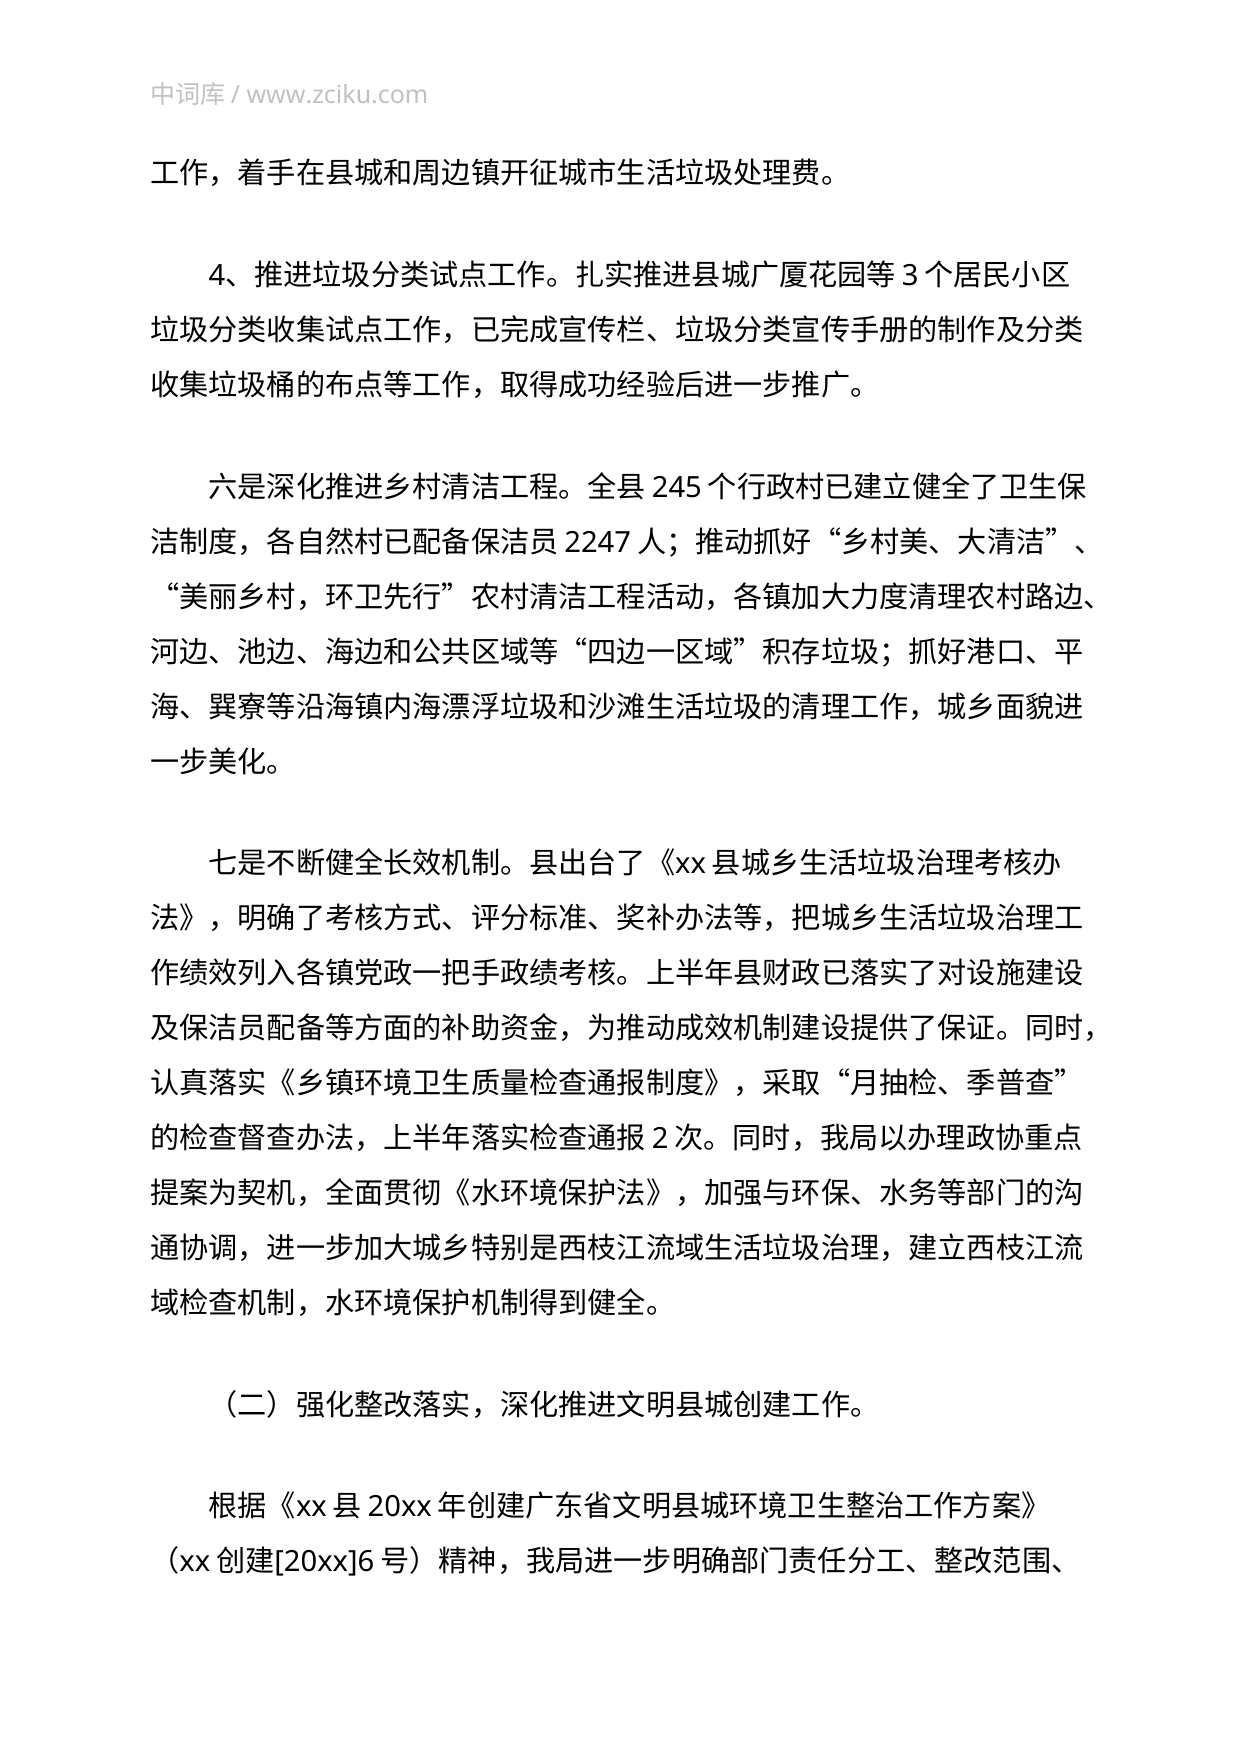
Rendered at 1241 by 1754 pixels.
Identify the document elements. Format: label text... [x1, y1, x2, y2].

text 七是不断健全长效机制。县出台了《xx县城乡生活垃圾治理考核办法》，明确了考核方式、评分标准、奖补办法等，把城乡生活垃圾治理工作绩效列入各镇党政一把手政绩考核。上半年县财政已落实了对设施建设及保洁员配备等方面的补助资金，为推动成效机制建设提供了保证。同时，认真落实《乡镇环境卫生质量检查通报制度》，采取“月抽检、季普查”的检查督查办法，上半年落实检查通报2次。同时，我局以办理政协重点提案为契机，全面贯彻《水环境保护法》，加强与环保、水务等部门的沟通协调，进一步加大城乡特别是西枝江流域生活垃圾治理，建立西枝江流域检查机制，水环境保护机制得到健全。 [150, 840, 1090, 1322]
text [150, 150, 1090, 192]
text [150, 1483, 1090, 1580]
text （二）强化整改落实，深化推进文明县城创建工作。 [150, 1381, 1090, 1423]
text 六是深化推进乡村清洁工程。全县245个行政村已建立健全了卫生保洁制度，各自然村已配备保洁员2247人；推动抓好“乡村美、大清洁”、“美丽乡村，环卫先行”农村清洁工程活动，各镇加大力度清理农村路边、河边、池边、海边和公共区域等“四边一区域”积存垃圾；抓好港口、平海、巽寮等沿海镇内海漂浮垃圾和沙滩生活垃圾的清理工作，城乡面貌进一步美化。 [150, 463, 1090, 780]
text 4、推进垃圾分类试点工作。扎实推进县城广厦花园等3个居民小区垃圾分类收集试点工作，已完成宣传栏、垃圾分类宣传手册的制作及分类收集垃圾桶的布点等工作，取得成功经验后进一步推广。 [150, 252, 1090, 404]
